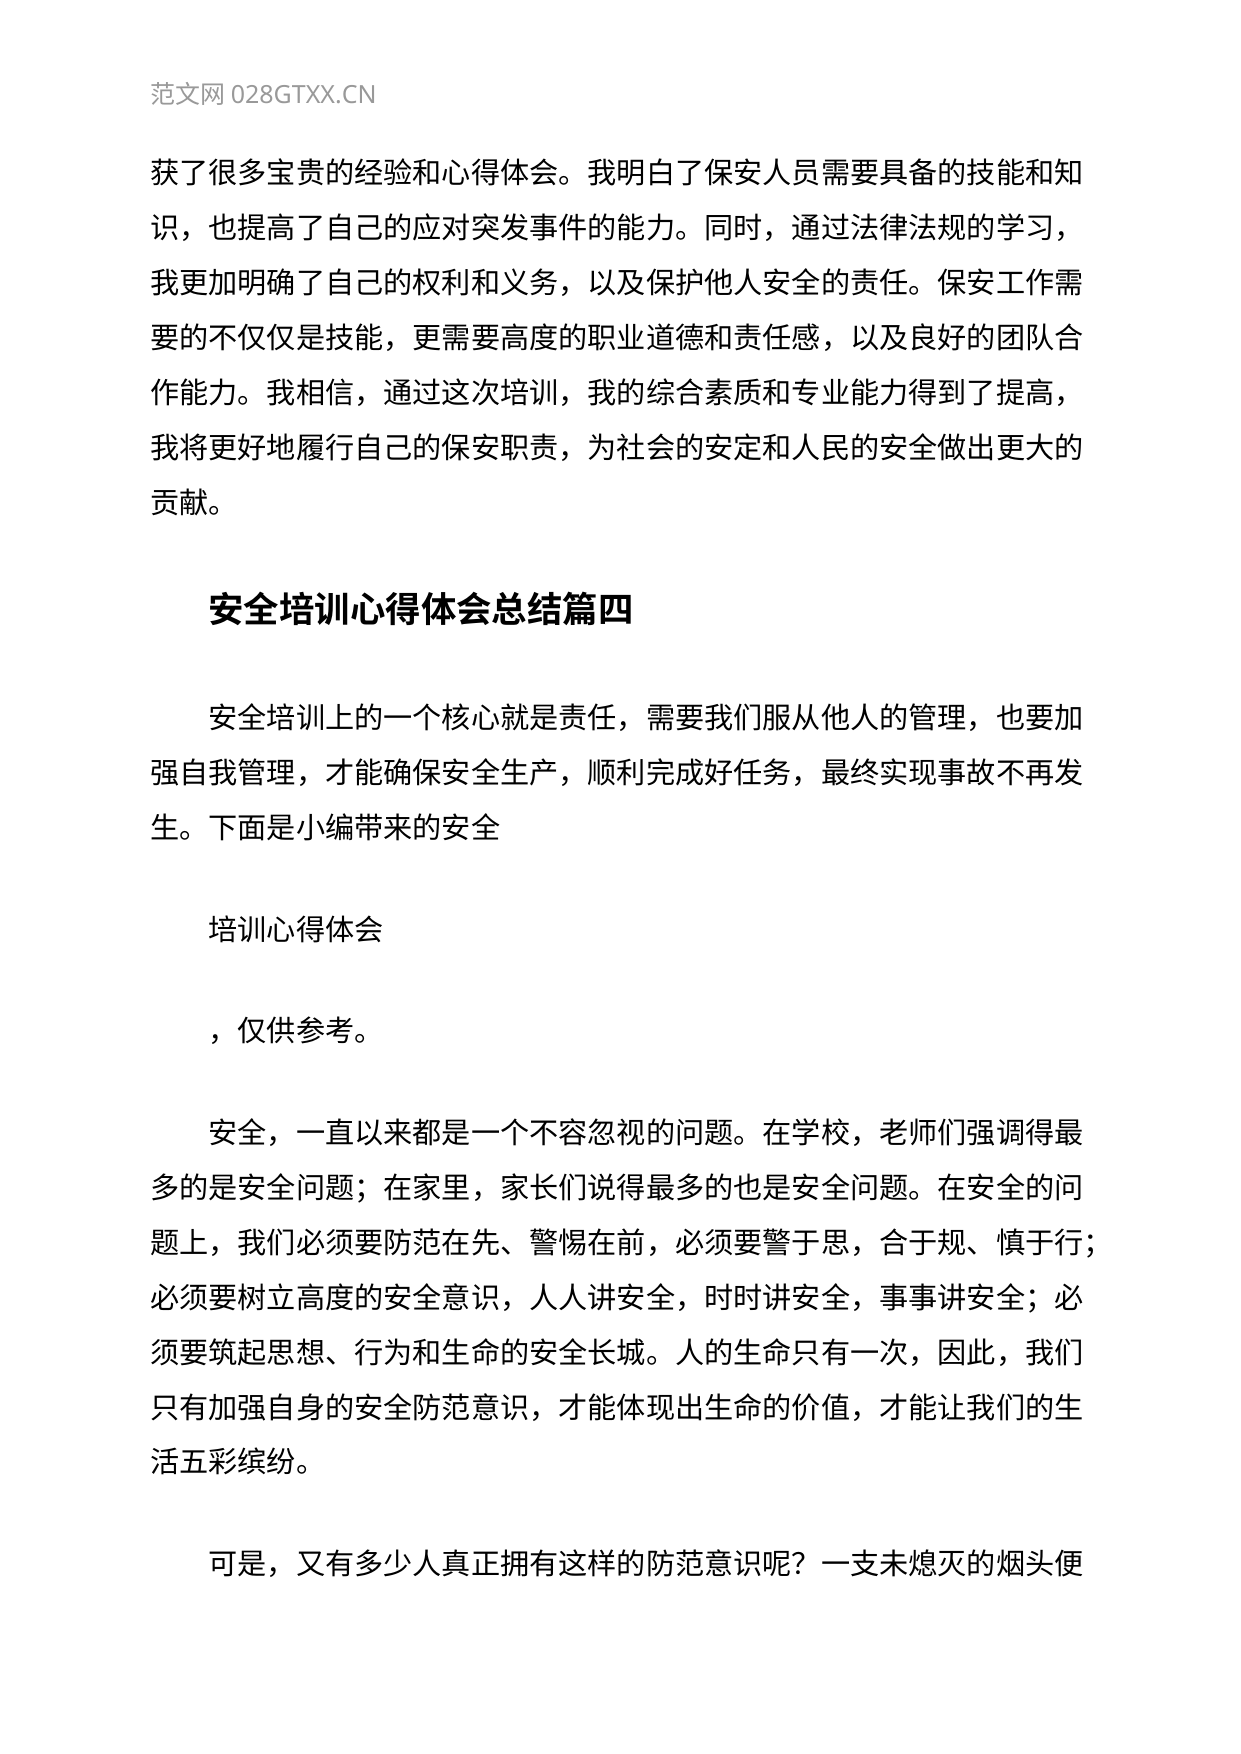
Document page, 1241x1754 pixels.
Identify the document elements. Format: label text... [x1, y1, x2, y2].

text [150, 1541, 1090, 1583]
text 安全培训心得体会总结篇四 [150, 581, 1090, 632]
text 安全培训上的一个核心就是责任，需要我们服从他人的管理，也要加强自我管理，才能确保安全生产，顺利完成好任务，最终实现事故不再发生。下面是小编带来的安全 [150, 694, 1090, 847]
text 培训心得体会 [150, 906, 1090, 948]
text ，仅供参考。 [150, 1008, 1090, 1050]
text 安全，一直以来都是一个不容忽视的问题。在学校，老师们强调得最多的是安全问题；在家里，家长们说得最多的也是安全问题。在安全的问题上，我们必须要防范在先、警惕在前，必须要警于思，合于规、慎于行；必须要树立高度的安全意识，人人讲安全，时时讲安全，事事讲安全；必须要筑起思想、行为和生命的安全长城。人的生命只有一次，因此，我们只有加强自身的安全防范意识，才能体现出生命的价值，才能让我们的生活五彩缤纷。 [150, 1110, 1090, 1481]
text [150, 150, 1090, 522]
